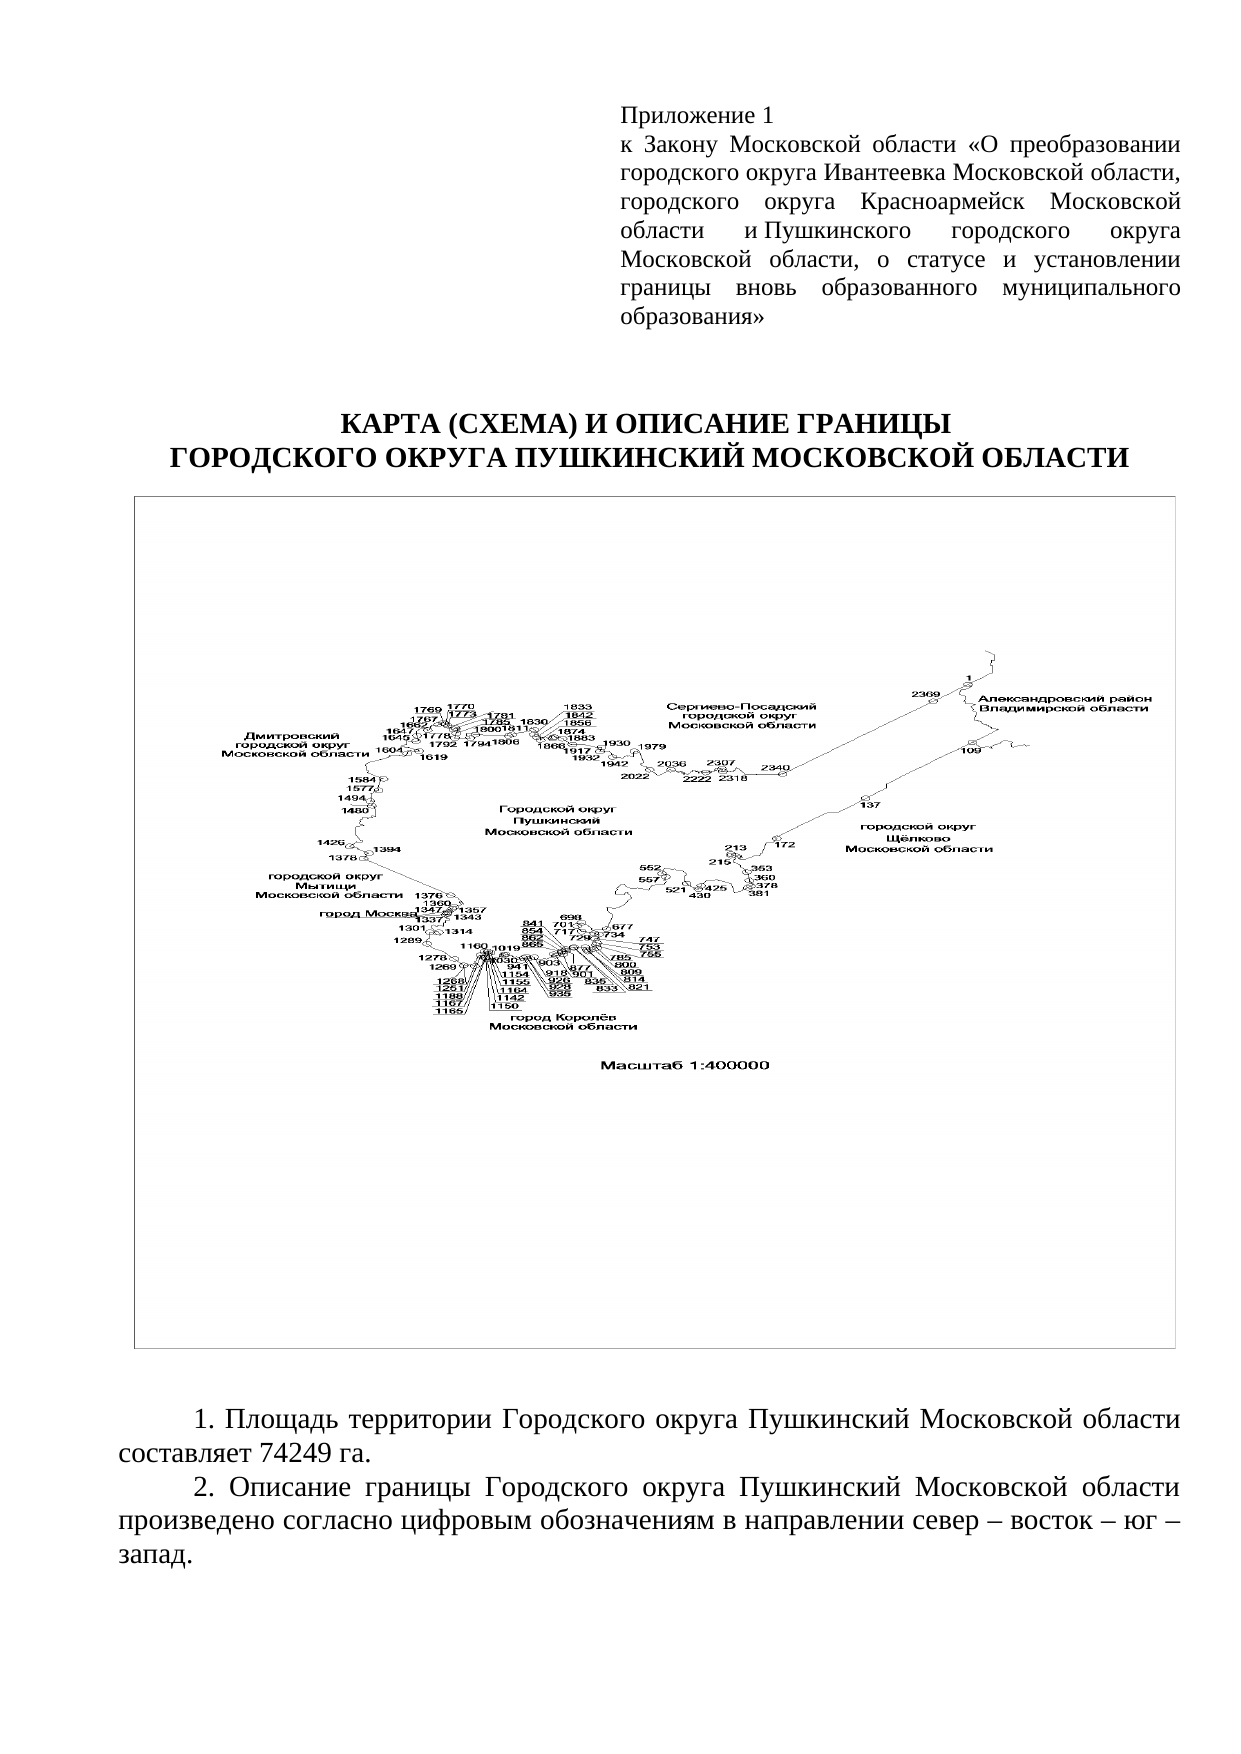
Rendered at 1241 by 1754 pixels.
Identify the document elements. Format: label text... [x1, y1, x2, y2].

text к Закону Московской области «О преобразовании городского округа Ивантеевка Московской области, городского округа Красноармейск Московской области и Пушкинского городского округа Московской области, о статусе и установлении границы вновь образованного муниципального образования» [620, 129, 1181, 330]
picture [134, 496, 1176, 1349]
title КАРТА (СХЕМА) И ОПИСАНИЕ ГРАНИЦЫ ГОРОДСКОГО ОКРУГА ПУШКИНСКИЙ МОСКОВСКОЙ ОБЛАСТИ [118, 407, 1181, 474]
text Приложение 1 [620, 100, 1181, 129]
text 2. Описание границы Городского округа Пушкинский Московской области произведено согласно цифровым обозначениям в направлении север – восток – юг – запад. [118, 1469, 1181, 1569]
text 1. Площадь территории Городского округа Пушкинский Московской области составляет 74249 га. [118, 1402, 1181, 1469]
